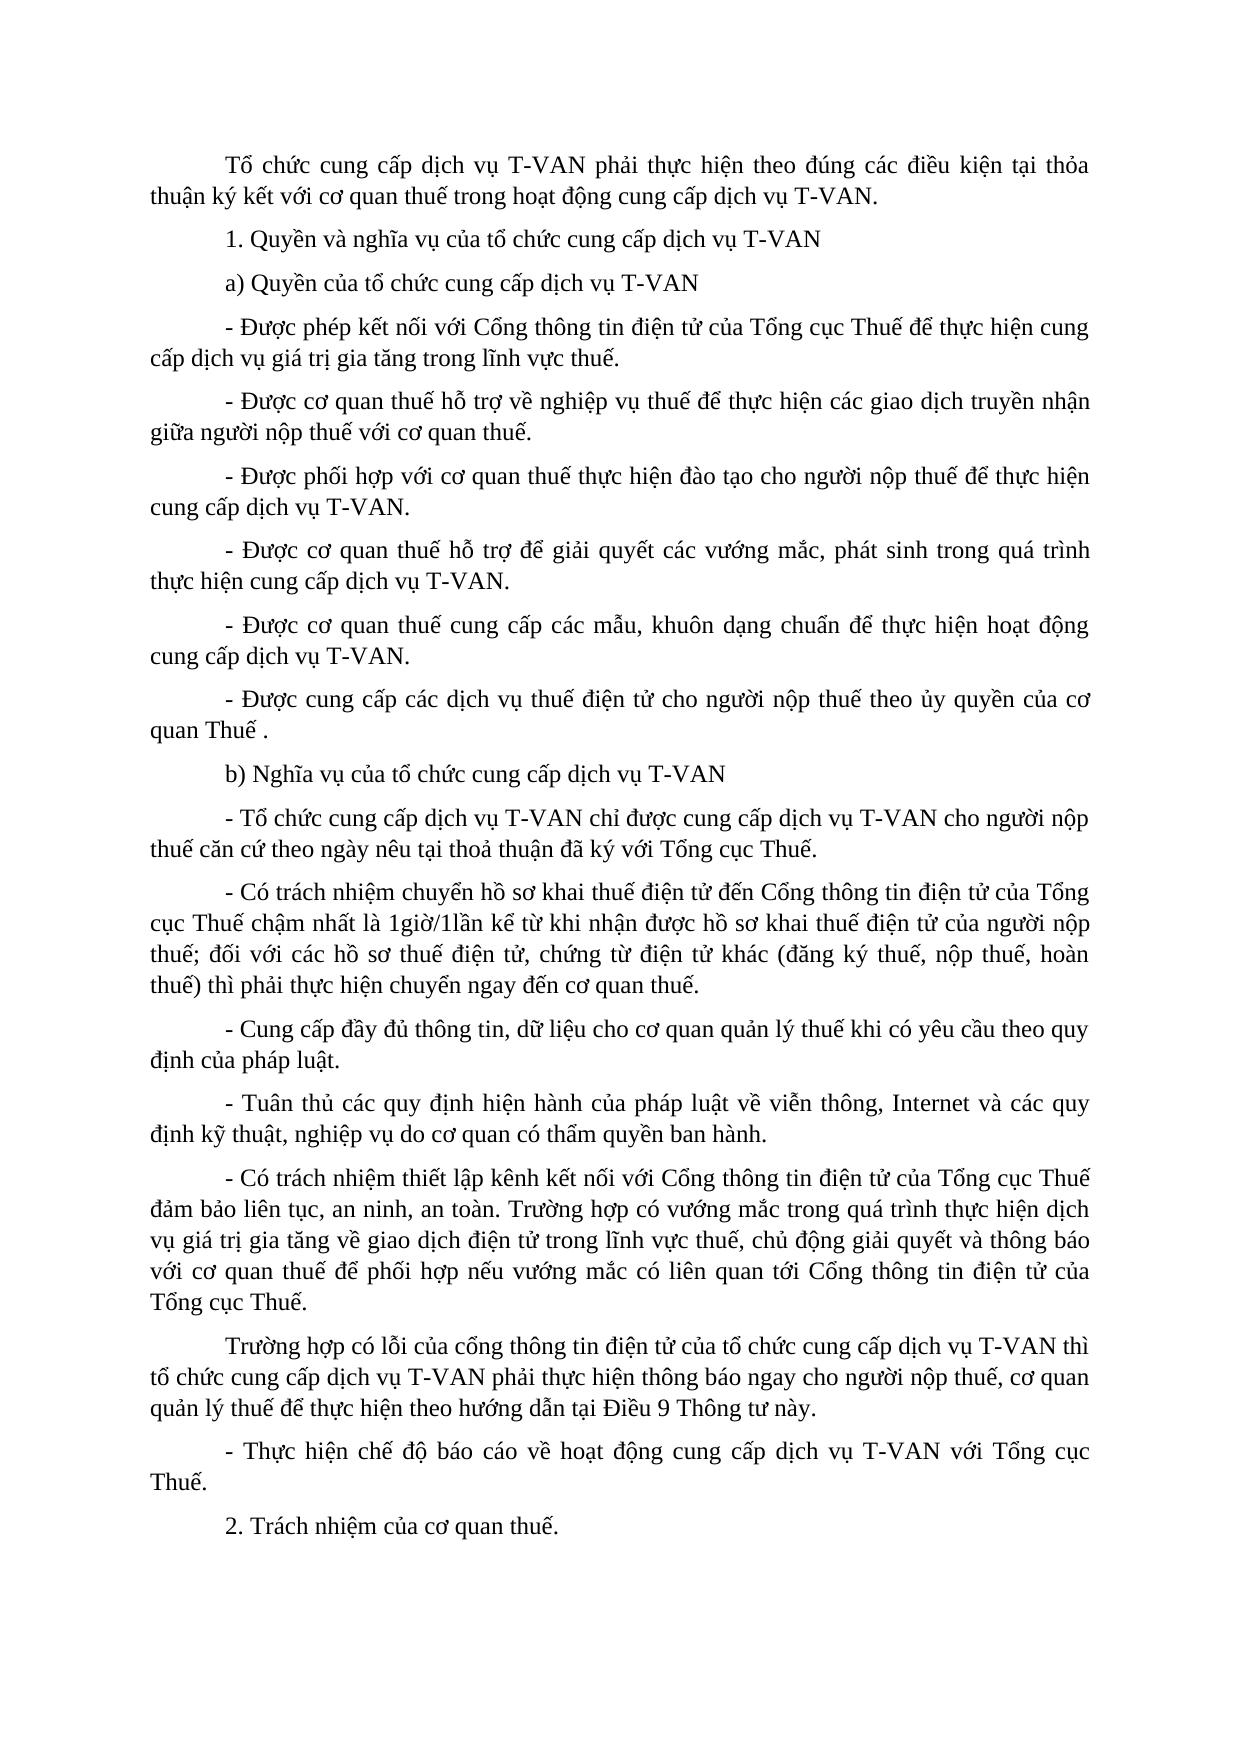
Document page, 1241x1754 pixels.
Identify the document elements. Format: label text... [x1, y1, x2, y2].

text a) Quyền của tổ chức cung cấp dịch vụ T-VAN [150, 268, 1090, 297]
text 1. Quyền và nghĩa vụ của tổ chức cung cấp dịch vụ T-VAN [150, 224, 1090, 253]
text - Tuân thủ các quy định hiện hành của pháp luật về viễn thông, Internet và các quy định kỹ thuật, nghiệp vụ do cơ quan có thẩm quyền ban hành. [150, 1088, 1090, 1148]
text - Được phối hợp với cơ quan thuế thực hiện đào tạo cho người nộp thuế để thực hiện cung cấp dịch vụ T-VAN. [150, 461, 1090, 521]
text - Được phép kết nối với Cổng thông tin điện tử của Tổng cục Thuế để thực hiện cung cấp dịch vụ giá trị gia tăng trong lĩnh vực thuế. [150, 312, 1090, 371]
text - Được cơ quan thuế cung cấp các mẫu, khuôn dạng chuẩn để thực hiện hoạt động cung cấp dịch vụ T-VAN. [150, 610, 1090, 670]
text - Có trách nhiệm chuyển hồ sơ khai thuế điện tử đến Cổng thông tin điện tử của Tổng cục Thuế chậm nhất là 1giờ/1lần kể từ khi nhận được hồ sơ khai thuế điện tử của người nộp thuế; đối với các hồ sơ thuế điện tử, chứng từ điện tử khác (đăng ký thuế, nộp thuế, hoàn thuế) thì phải thực hiện chuyển ngay đến cơ quan thuế. [150, 877, 1090, 999]
text b) Nghĩa vụ của tổ chức cung cấp dịch vụ T-VAN [150, 759, 1090, 788]
text - Thực hiện chế độ báo cáo về hoạt động cung cấp dịch vụ T-VAN với Tổng cục Thuế. [150, 1436, 1090, 1496]
text - Cung cấp đầy đủ thông tin, dữ liệu cho cơ quan quản lý thuế khi có yêu cầu theo quy định của pháp luật. [150, 1014, 1090, 1074]
text - Được cơ quan thuế hỗ trợ để giải quyết các vướng mắc, phát sinh trong quá trình thực hiện cung cấp dịch vụ T-VAN. [150, 535, 1090, 595]
text Tổ chức cung cấp dịch vụ T-VAN phải thực hiện theo đúng các điều kiện tại thỏa thuận ký kết với cơ quan thuế trong hoạt động cung cấp dịch vụ T-VAN. [150, 150, 1090, 210]
text - Được cung cấp các dịch vụ thuế điện tử cho người nộp thuế theo ủy quyền của cơ quan Thuế . [150, 684, 1090, 744]
text - Có trách nhiệm thiết lập kênh kết nối với Cổng thông tin điện tử của Tổng cục Thuế đảm bảo liên tục, an ninh, an toàn. Trường hợp có vướng mắc trong quá trình thực hiện dịch vụ giá trị gia tăng về giao dịch điện tử trong lĩnh vực thuế, chủ động giải quyết và thông báo với cơ quan thuế để phối hợp nếu vướng mắc có liên quan tới Cổng thông tin điện tử của Tổng cục Thuế. [150, 1163, 1090, 1316]
text - Tổ chức cung cấp dịch vụ T-VAN chỉ được cung cấp dịch vụ T-VAN cho người nộp thuế căn cứ theo ngày nêu tại thoả thuận đã ký với Tổng cục Thuế. [150, 803, 1090, 862]
text - Được cơ quan thuế hỗ trợ về nghiệp vụ thuế để thực hiện các giao dịch truyền nhận giữa người nộp thuế với cơ quan thuế. [150, 386, 1090, 446]
text Trường hợp có lỗi của cổng thông tin điện tử của tổ chức cung cấp dịch vụ T-VAN thì tổ chức cung cấp dịch vụ T-VAN phải thực hiện thông báo ngay cho người nộp thuế, cơ quan quản lý thuế để thực hiện theo hướng dẫn tại Điều 9 Thông tư này. [150, 1331, 1090, 1422]
text 2. Trách nhiệm của cơ quan thuế. [150, 1511, 1090, 1540]
